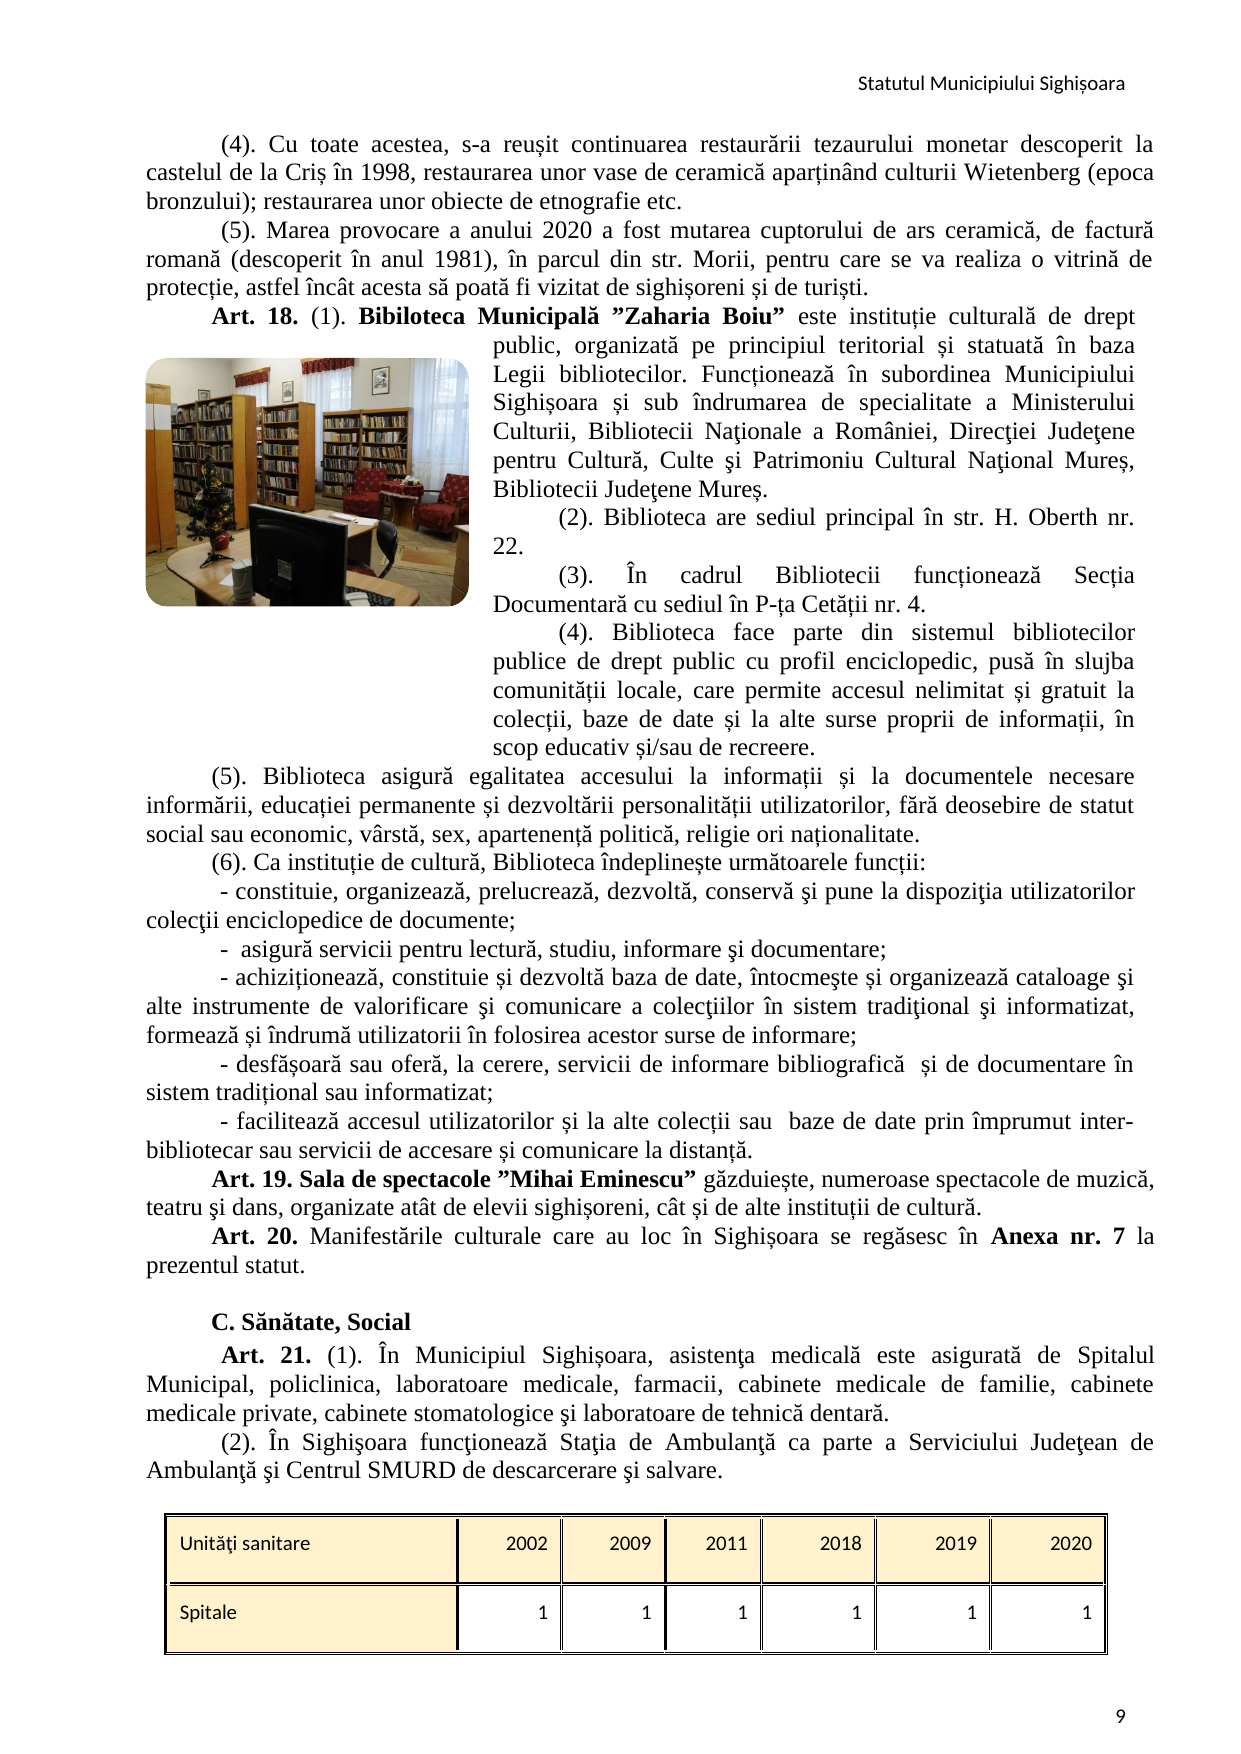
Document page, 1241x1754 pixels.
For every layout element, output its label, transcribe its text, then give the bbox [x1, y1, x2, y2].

text (4). Biblioteca face parte din sistemul bibliotecilor publice de drept public cu profil enciclopedic, pusă în slujba comunității locale, care permite accesul nelimitat și gratuit la colecții, baze de date și la alte surse proprii de informații, în scop educativ și/sau de recreere. [146, 617, 1136, 761]
table_header 2009 [562, 1515, 665, 1582]
text (3). În cadrul Bibliotecii funcționează Secția Documentară cu sediul în P-ța Cetății nr. 4. [146, 560, 1136, 617]
table_cell 1 [665, 1586, 761, 1652]
table_cell 1 [761, 1586, 876, 1652]
table_header 2011 [665, 1517, 761, 1582]
table_cell 1 [457, 1586, 562, 1652]
text (5). Marea provocare a anului 2020 a fost mutarea cuptorului de ars ceramică, de factură romană (descoperit în anul 1981), în parcul din str. Morii, pentru care se va realiza o vitrină de protecție, astfel încât acesta să poată fi vizitat de sighișoreni și de turiști. [146, 215, 1155, 301]
text Art. 21. (1). În Municipiul Sighișoara, asistenţa medicală este asigurată de Spitalul Municipal, policlinica, laboratoare medicale, farmacii, cabinete medicale de familie, cabinete medicale private, cabinete stomatologice şi laboratoare de tehnică dentară. [146, 1341, 1155, 1427]
table_cell Spitale [167, 1582, 457, 1652]
text (4). Cu toate acestea, s-a reușit continuarea restaurării tezaurului monetar descoperit la castelul de la Criș în 1998, restaurarea unor vase de ceramică aparținând culturii Wietenberg (epoca bronzului); restaurarea unor obiecte de etnografie etc. [146, 129, 1155, 215]
table_header Unităţi sanitare [167, 1517, 457, 1582]
text (6). Ca instituție de cultură, Biblioteca îndeplinește următoarele funcții: [146, 847, 1136, 876]
text Art. 20. Manifestările culturale care au loc în Sighișoara se regăsesc în Anexa nr. 7 la prezentul statut. [146, 1221, 1155, 1279]
table_cell 1 [876, 1586, 991, 1652]
text - constituie, organizează, prelucrează, dezvoltă, conservă şi pune la dispoziţia utilizatorilor colecţii enciclopedice de documente; [146, 876, 1136, 934]
text - desfășoară sau oferă, la cerere, servicii de informare bibliografică și de documentare în sistem tradițional sau informatizat; [146, 1049, 1136, 1106]
table_header 2020 [991, 1517, 1104, 1582]
text Art. 18. (1). Bibiloteca Municipală ”Zaharia Boiu” este instituție culturală de drept public, organizată pe principiul teritorial și statuată în baza Legii bibliotecilor. Funcționează în subordinea Municipiului Sighișoara și sub îndrumarea de specialitate a Ministerului Culturii, Bibliotecii Naţionale a României, Direcţiei Judeţene pentru Cultură, Culte şi Patrimoniu Cultural Naţional Mureș, Bibliotecii Judeţene Mureș. [146, 301, 1136, 502]
text (2). În Sighişoara funcţionează Staţia de Ambulanţă ca parte a Serviciului Judeţean de Ambulanţă şi Centrul SMURD de descarcerare şi salvare. [146, 1427, 1155, 1484]
table_header 2002 [457, 1517, 562, 1582]
text - achiziționează, constituie și dezvoltă baza de date, întocmeşte și organizează cataloage şi alte instrumente de valorificare şi comunicare a colecţiilor în sistem tradiţional şi informatizat, formează și îndrumă utilizatorii în folosirea acestor surse de informare; [146, 962, 1136, 1049]
text C. Sănătate, Social [146, 1307, 1155, 1336]
text (2). Biblioteca are sediul principal în str. H. Oberth nr. 22. [469, 502, 1136, 560]
table_header 2018 [761, 1517, 876, 1582]
picture [145, 357, 469, 607]
table_cell 1 [562, 1586, 665, 1652]
table_header 2019 [876, 1517, 991, 1582]
text - asigură servicii pentru lectură, studiu, informare şi documentare; [146, 934, 1136, 962]
text Art. 19. Sala de spectacole ”Mihai Eminescu” găzduiește, numeroase spectacole de muzică, teatru şi dans, organizate atât de elevii sighișoreni, cât și de alte instituții de cultură. [146, 1164, 1155, 1221]
text (5). Biblioteca asigură egalitatea accesului la informații și la documentele necesare informării, educației permanente și dezvoltării personalității utilizatorilor, fără deosebire de statut social sau economic, vârstă, sex, apartenență politică, religie ori naționalitate. [146, 761, 1136, 847]
text - facilitează accesul utilizatorilor și la alte colecții sau baze de date prin împrumut inter-bibliotecar sau servicii de accesare și comunicare la distanță. [146, 1106, 1136, 1164]
table_cell 1 [991, 1582, 1105, 1652]
